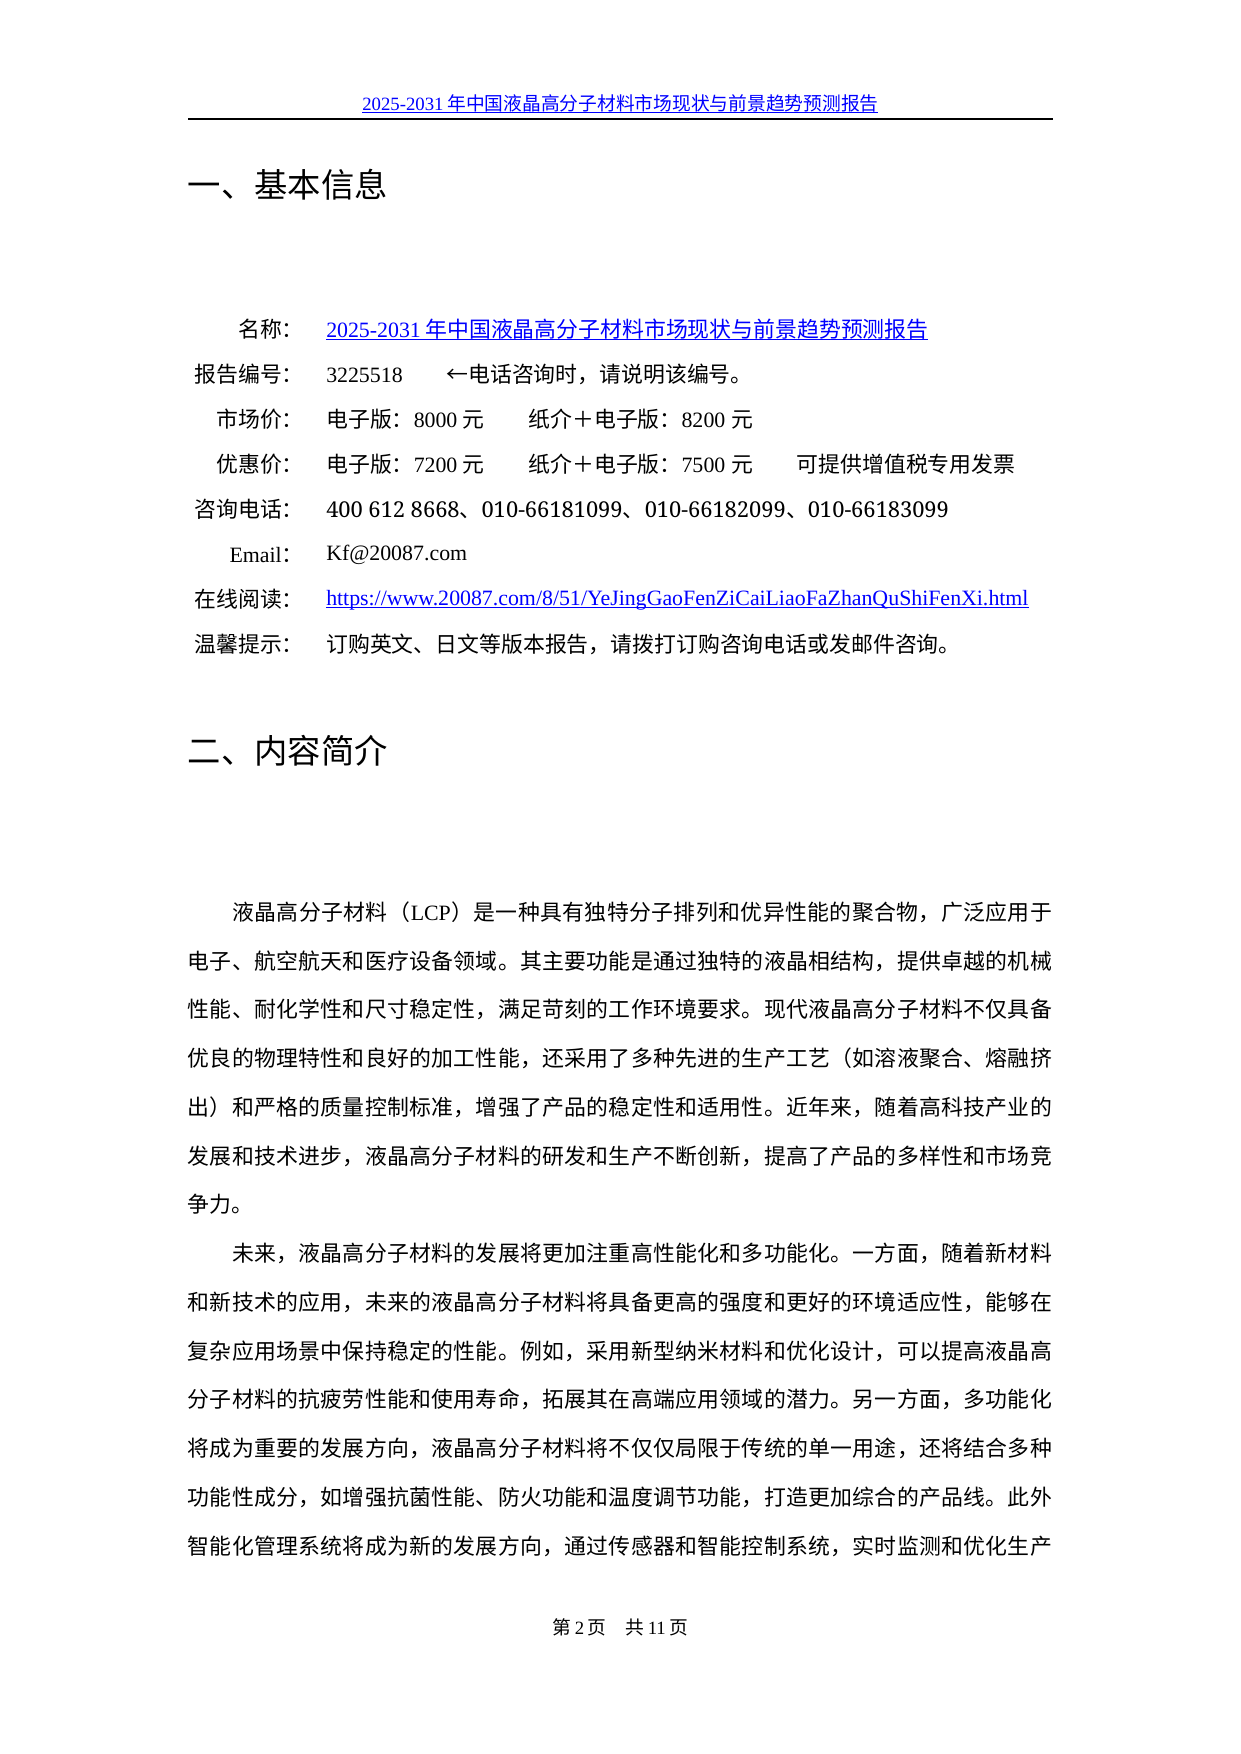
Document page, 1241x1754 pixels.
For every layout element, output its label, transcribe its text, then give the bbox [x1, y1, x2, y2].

table_cell 温馨提示： [167, 627, 315, 672]
table_cell Kf@20087.com [315, 537, 1073, 582]
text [187, 894, 1053, 1561]
title 一、基本信息 [187, 150, 1053, 215]
table_cell Email： [167, 537, 315, 582]
table_cell 400 612 8668、010-66181099、010-66182099、010-66183099 [315, 492, 1073, 537]
table_cell 市场价： [167, 402, 315, 447]
table_cell 订购英文、日文等版本报告，请拨打订购咨询电话或发邮件咨询。 [315, 627, 1073, 672]
table_header 2025-2031年中国液晶高分子材料市场现状与前景趋势预测报告 [315, 312, 1073, 357]
table_cell 报告编号： [167, 357, 315, 402]
table_cell 3225518 ←电话咨询时，请说明该编号。 [315, 357, 1073, 402]
table_cell 优惠价： [167, 447, 315, 492]
title 二、内容简介 [187, 717, 1053, 782]
table_cell 电子版：8000 元 纸介＋电子版：8200 元 [315, 402, 1073, 447]
table_cell 咨询电话： [167, 492, 315, 537]
table_header 名称： [167, 312, 315, 357]
table_cell 在线阅读： [167, 582, 315, 627]
table_cell 电子版：7200 元 纸介＋电子版：7500 元 可提供增值税专用发票 [315, 447, 1073, 492]
table_cell [315, 582, 1073, 627]
